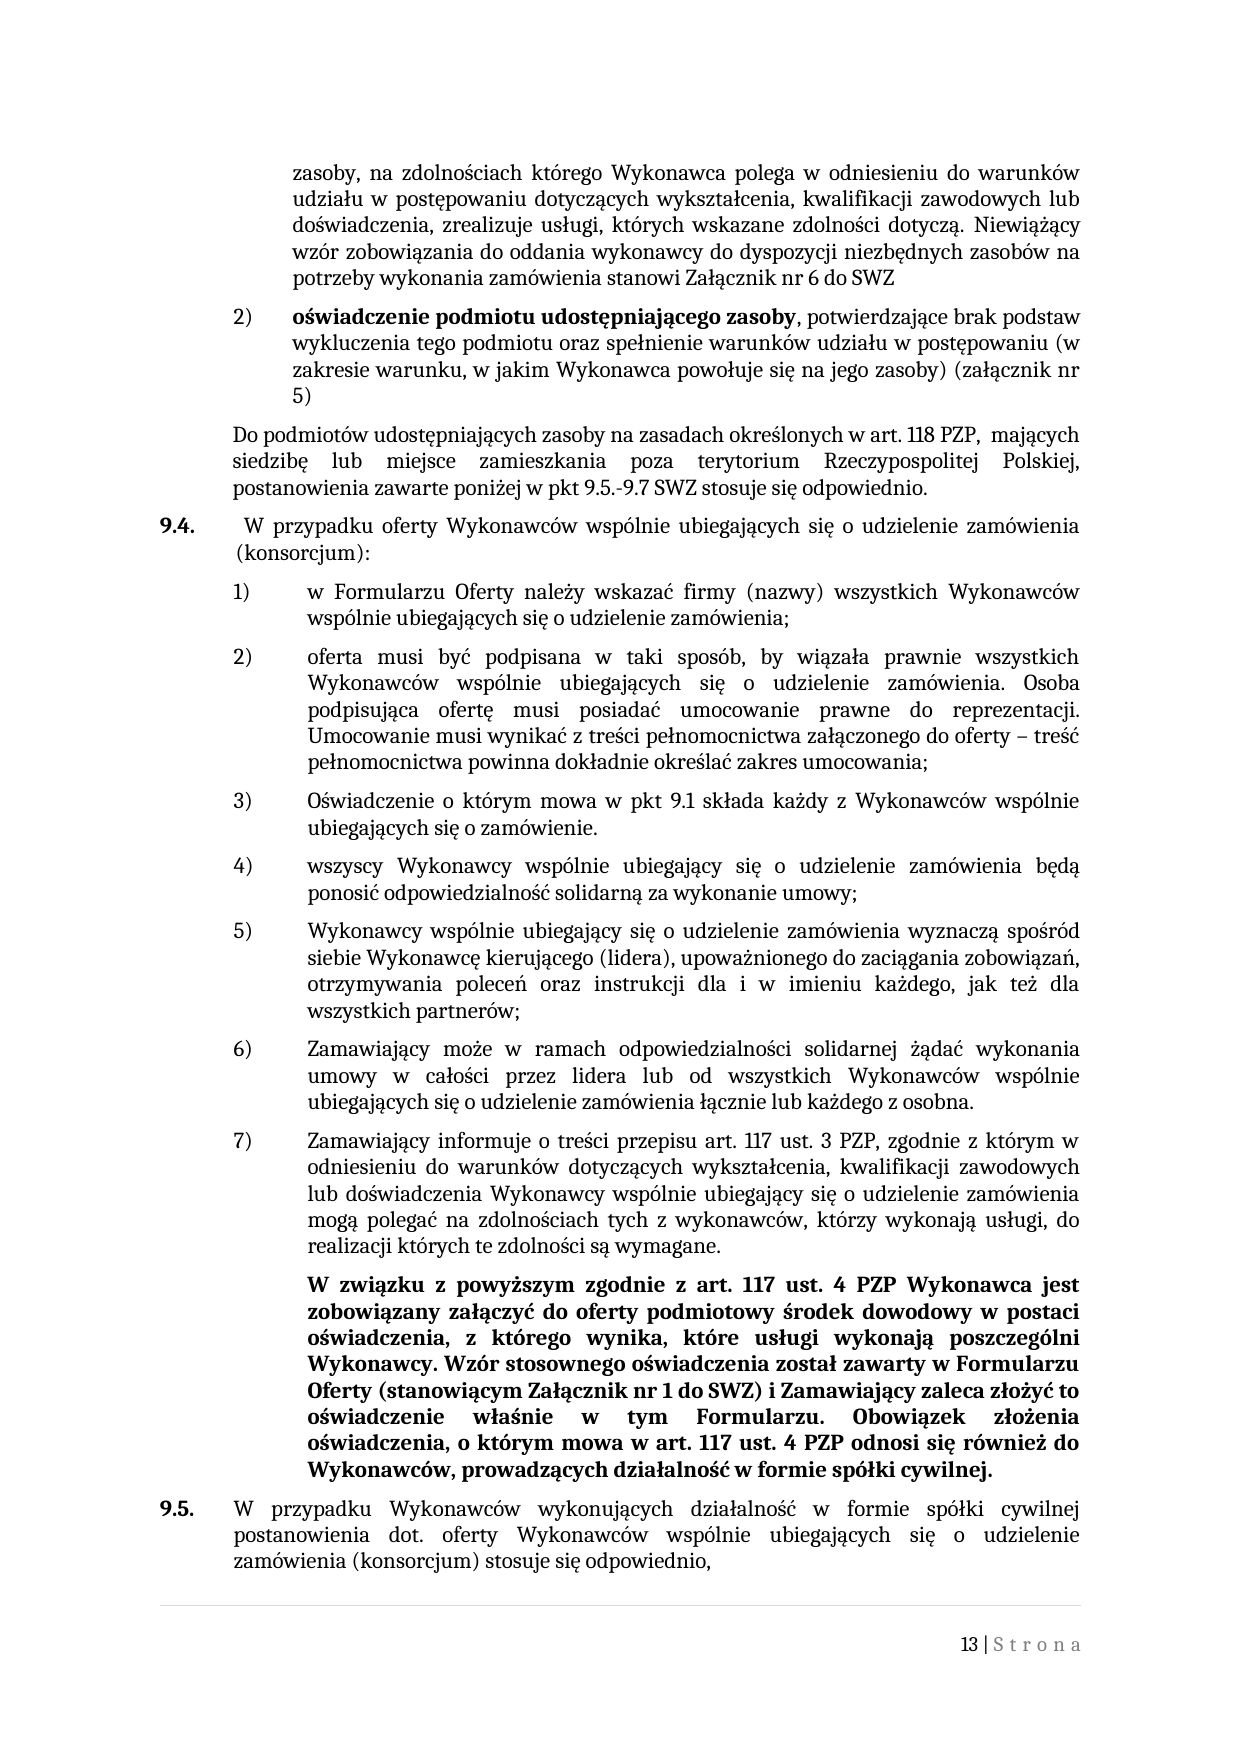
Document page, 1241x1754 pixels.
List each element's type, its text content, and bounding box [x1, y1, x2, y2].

text 1) w Formularzu Oferty należy wskazać firmy (nazwy) wszystkich Wykonawców wspólnie ubiegających się o udzielenie zamówienia; [233, 578, 1081, 631]
text 2) oferta musi być podpisana w taki sposób, by wiązała prawnie wszystkich Wykonawców wspólnie ubiegających się o udzielenie zamówienia. Osoba podpisująca ofertę musi posiadać umocowanie prawne do reprezentacji. Umocowanie musi wynikać z treści pełnomocnictwa załączonego do oferty – treść pełnomocnictwa powinna dokładnie określać zakres umocowania; [233, 644, 1081, 775]
text 4) wszyscy Wykonawcy wspólnie ubiegający się o udzielenie zamówienia będą ponosić odpowiedzialność solidarną za wykonanie umowy; [233, 853, 1081, 906]
text 7) Zamawiający informuje o treści przepisu art. 117 ust. 3 PZP, zgodnie z którym w odniesieniu do warunków dotyczących wykształcenia, kwalifikacji zawodowych lub doświadczenia Wykonawcy wspólnie ubiegający się o udzielenie zamówienia mogą polegać na zdolnościach tych z wykonawców, którzy wykonają usługi, do realizacji których te zdolności są wymagane. [233, 1128, 1081, 1259]
text W związku z powyższym zgodnie z art. 117 ust. 4 PZP Wykonawca jest zobowiązany załączyć do oferty podmiotowy środek dowodowy w postaci oświadczenia, z którego wynika, które usługi wykonają poszczególni Wykonawcy. Wzór stosownego oświadczenia został zawarty w Formularzu Oferty (stanowiącym Załącznik nr 1 do SWZ) i Zamawiający zaleca złożyć to oświadczenie właśnie w tym Formularzu. Obowiązek złożenia oświadczenia, o którym mowa w art. 117 ust. 4 PZP odnosi się również do Wykonawców, prowadzących działalność w formie spółki cywilnej. [307, 1272, 1081, 1483]
text 6) Zamawiający może w ramach odpowiedzialności solidarnej żądać wykonania umowy w całości przez lidera lub od wszystkich Wykonawców wspólnie ubiegających się o udzielenie zamówienia łącznie lub każdego z osobna. [233, 1036, 1081, 1115]
text 3) Oświadczenie o którym mowa w pkt 9.1 składa każdy z Wykonawców wspólnie ubiegających się o zamówienie. [233, 788, 1081, 841]
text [291, 159, 1081, 291]
list oświadczenie podmiotu udostępniającego zasoby, potwierdzające brak podstaw wykluczenia tego podmiotu oraz spełnienie warunków udziału w postępowaniu (w zakresie warunku, w jakim Wykonawca powołuje się na jego zasoby) (załącznik nr 5) [233, 304, 1081, 409]
text Do podmiotów udostępniających zasoby na zasadach określonych w art. 118 PZP, mających siedzibę lub miejsce zamieszkania poza terytorium Rzeczypospolitej Polskiej, postanowienia zawarte poniżej w pkt 9.5.-9.7 SWZ stosuje się odpowiednio. [232, 422, 1081, 501]
text 5) Wykonawcy wspólnie ubiegający się o udzielenie zamówienia wyznaczą spośród siebie Wykonawcę kierującego (lidera), upoważnionego do zaciągania zobowiązań, otrzymywania poleceń oraz instrukcji dla i w imieniu każdego, jak też dla wszystkich partnerów; [233, 918, 1081, 1024]
text 9.4. W przypadku oferty Wykonawców wspólnie ubiegających się o udzielenie zamówienia (konsorcjum): [159, 513, 1081, 566]
text 9.5. W przypadku Wykonawców wykonujących działalność w formie spółki cywilnej postanowienia dot. oferty Wykonawców wspólnie ubiegających się o udzielenie zamówienia (konsorcjum) stosuje się odpowiednio, [159, 1495, 1081, 1574]
